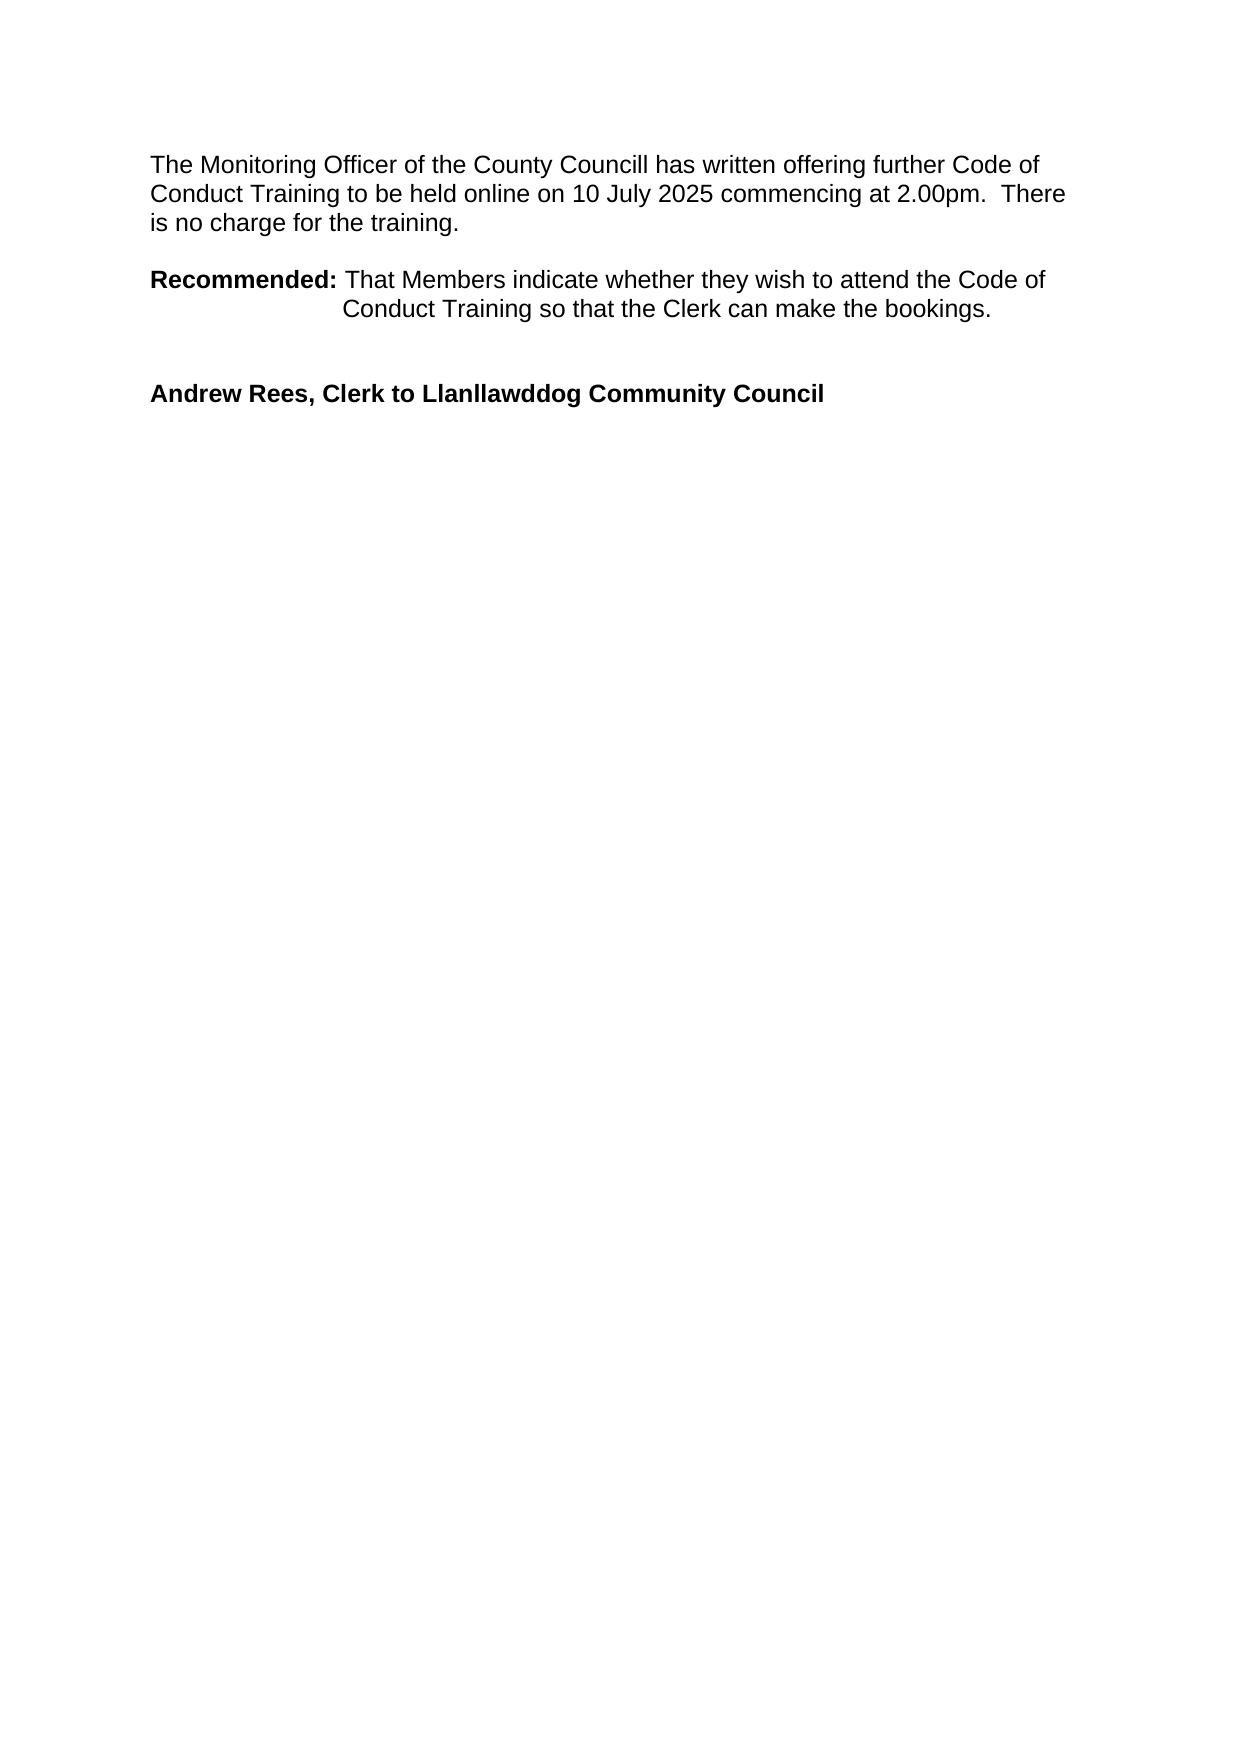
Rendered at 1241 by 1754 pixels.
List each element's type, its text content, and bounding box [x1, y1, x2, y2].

text Recommended: That Members indicate whether they wish to attend the Code of Conduct Training so that the Clerk can make the bookings. [150, 265, 1090, 322]
list Andrew Rees, Clerk to Llanllawddog Community Council [150, 379, 1090, 408]
text The Monitoring Officer of the County Councill has written offering further Code of Conduct Training to be held online on 10 July 2025 commencing at 2.00pm. There is no charge for the training. [150, 150, 1090, 236]
